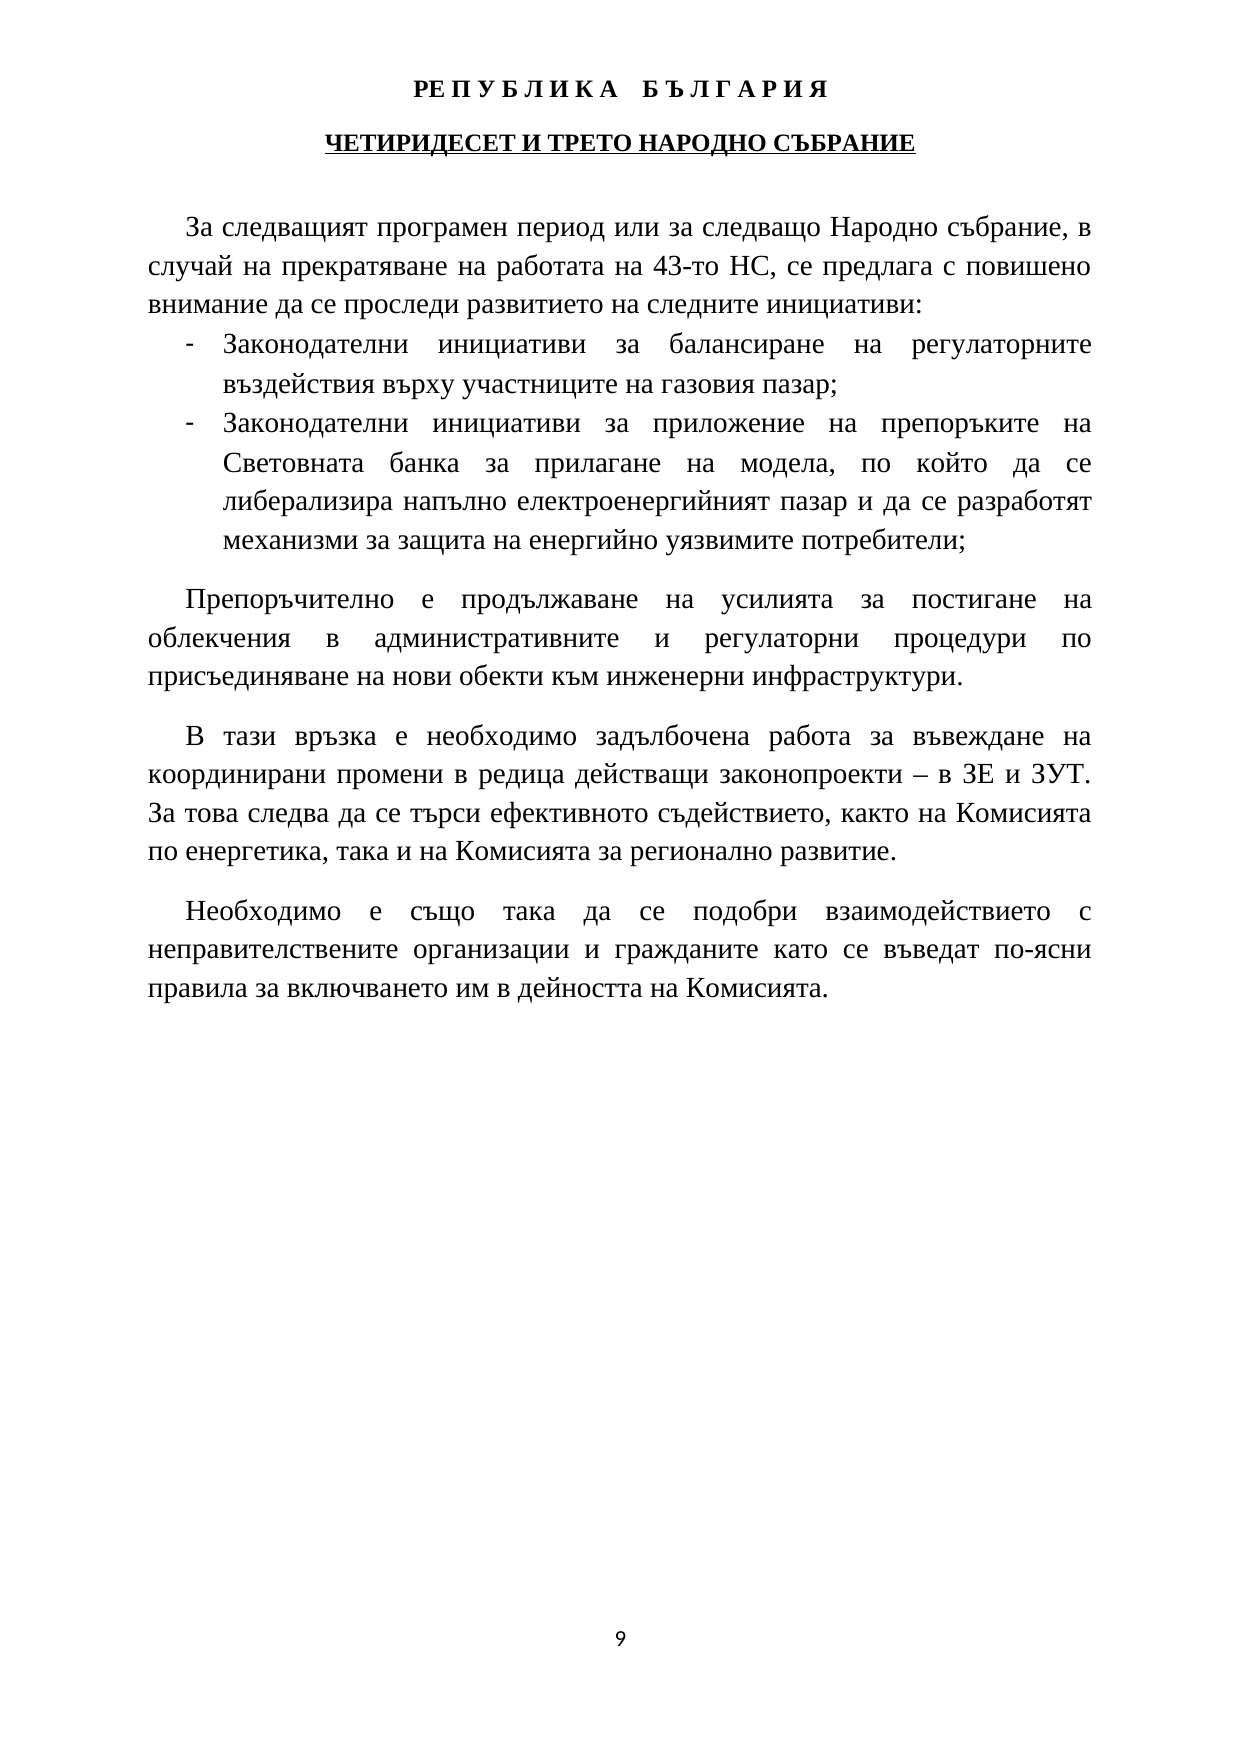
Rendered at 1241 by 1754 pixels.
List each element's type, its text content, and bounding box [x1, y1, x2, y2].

text Препоръчително е продължаване на усилията за постигане на облекчения в административните и регулаторни процедури по присъединяване на нови обекти към инженерни инфраструктури. [148, 581, 1093, 692]
list Законодателни инициативи за приложение на препоръките на Световната банка за прилагане на модела, по който да се либерализира напълно електроенергийният пазар и да се разработят механизми за защита на енергийно уязвимите потребители; [185, 404, 1093, 556]
text Необходимо е също така да се подобри взаимодействието с неправителствените организации и гражданите като се въведат по-ясни правила за включването им в дейността на Комисията. [148, 893, 1093, 1003]
list Законодателни инициативи за балансиране на регулаторните въздействия върху участниците на газовия пазар; [185, 325, 1093, 399]
text За следващият програмен период или за следващо Народно събрание, в случай на прекратяване на работата на 43-то НС, се предлага с повишено внимание да се проследи развитието на следните инициативи: [148, 209, 1093, 320]
text В тази връзка е необходимо задълбочена работа за въвеждане на координирани промени в редица действащи законопроекти – в ЗЕ и ЗУТ. За това следва да се търси ефективното съдействието, както на Комисията по енергетика, така и на Комисията за регионално развитие. [148, 718, 1093, 867]
